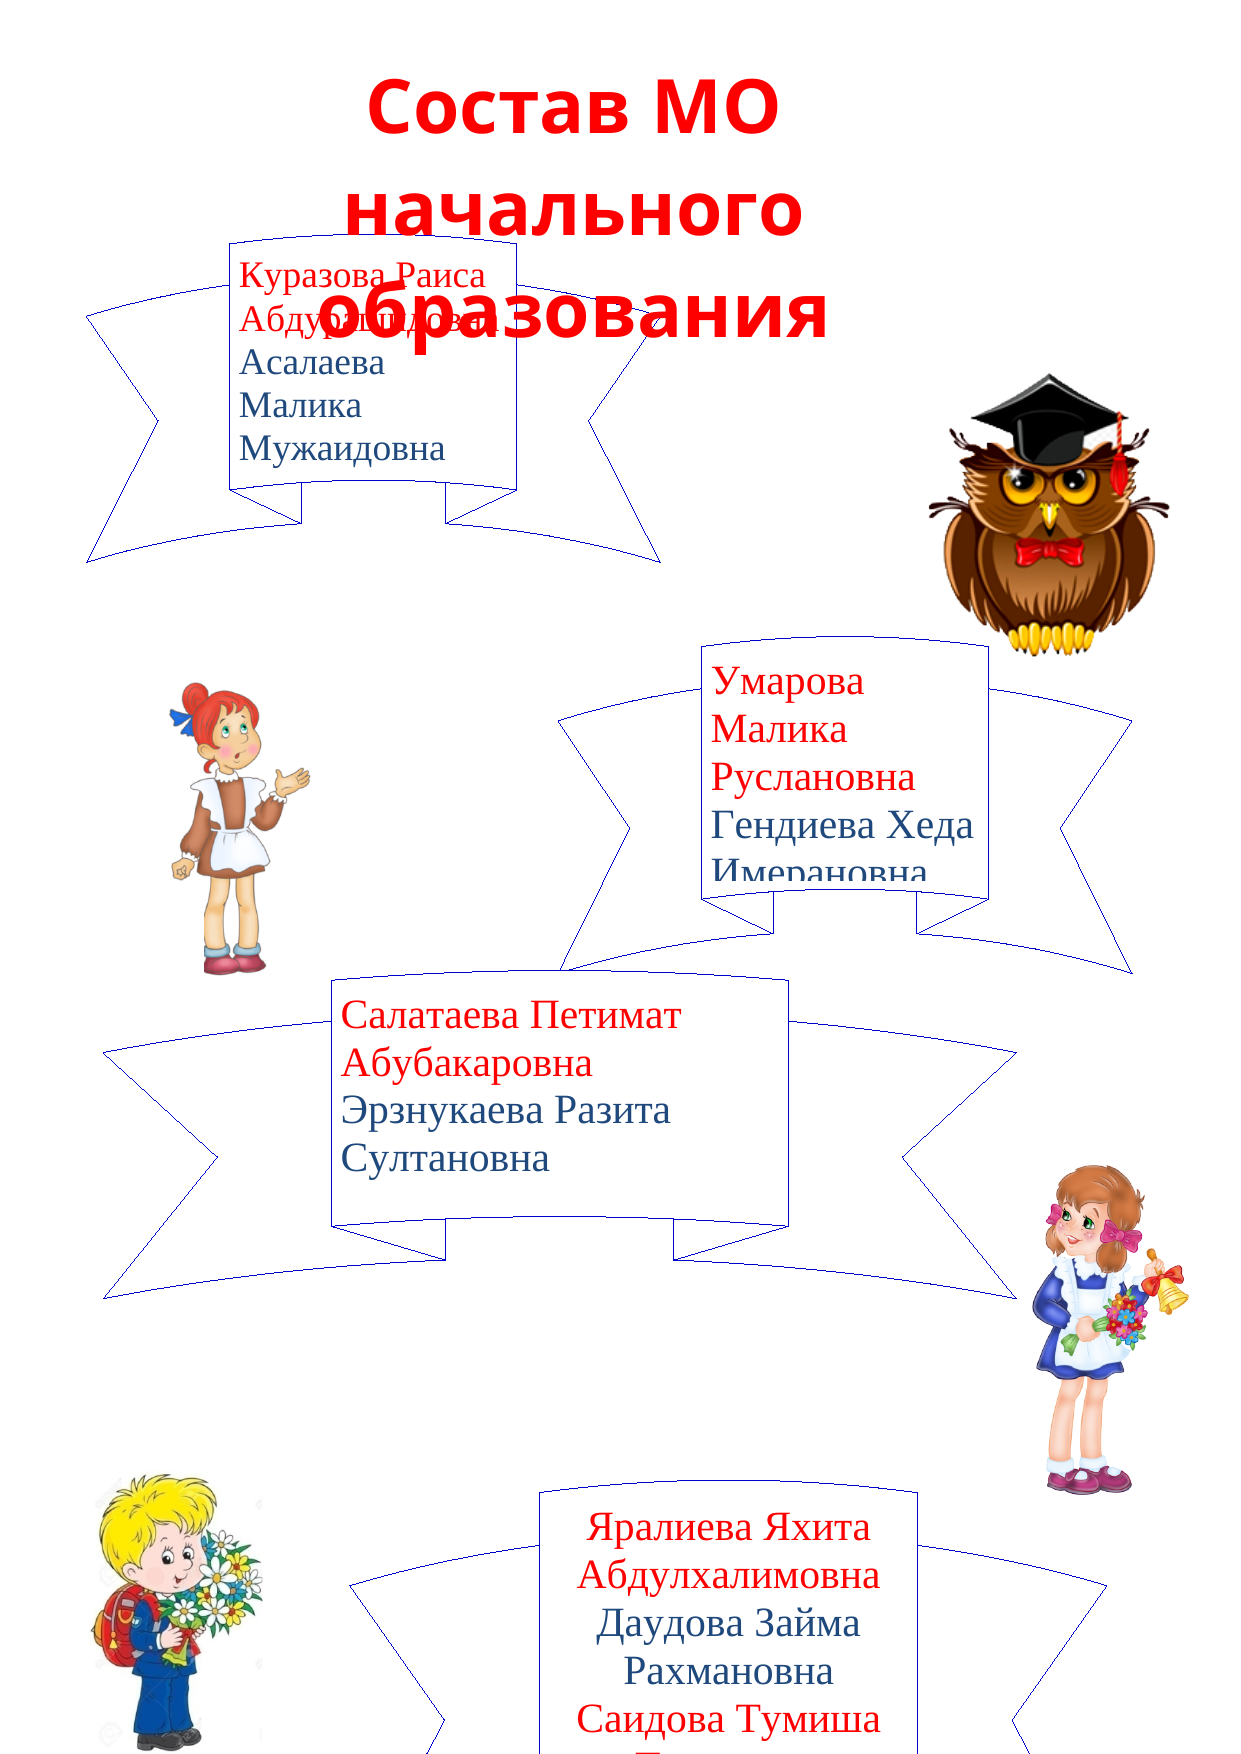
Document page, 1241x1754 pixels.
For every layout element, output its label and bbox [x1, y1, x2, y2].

picture [168, 681, 311, 975]
picture [87, 1471, 263, 1752]
picture [925, 372, 1179, 657]
picture [1026, 1162, 1189, 1494]
